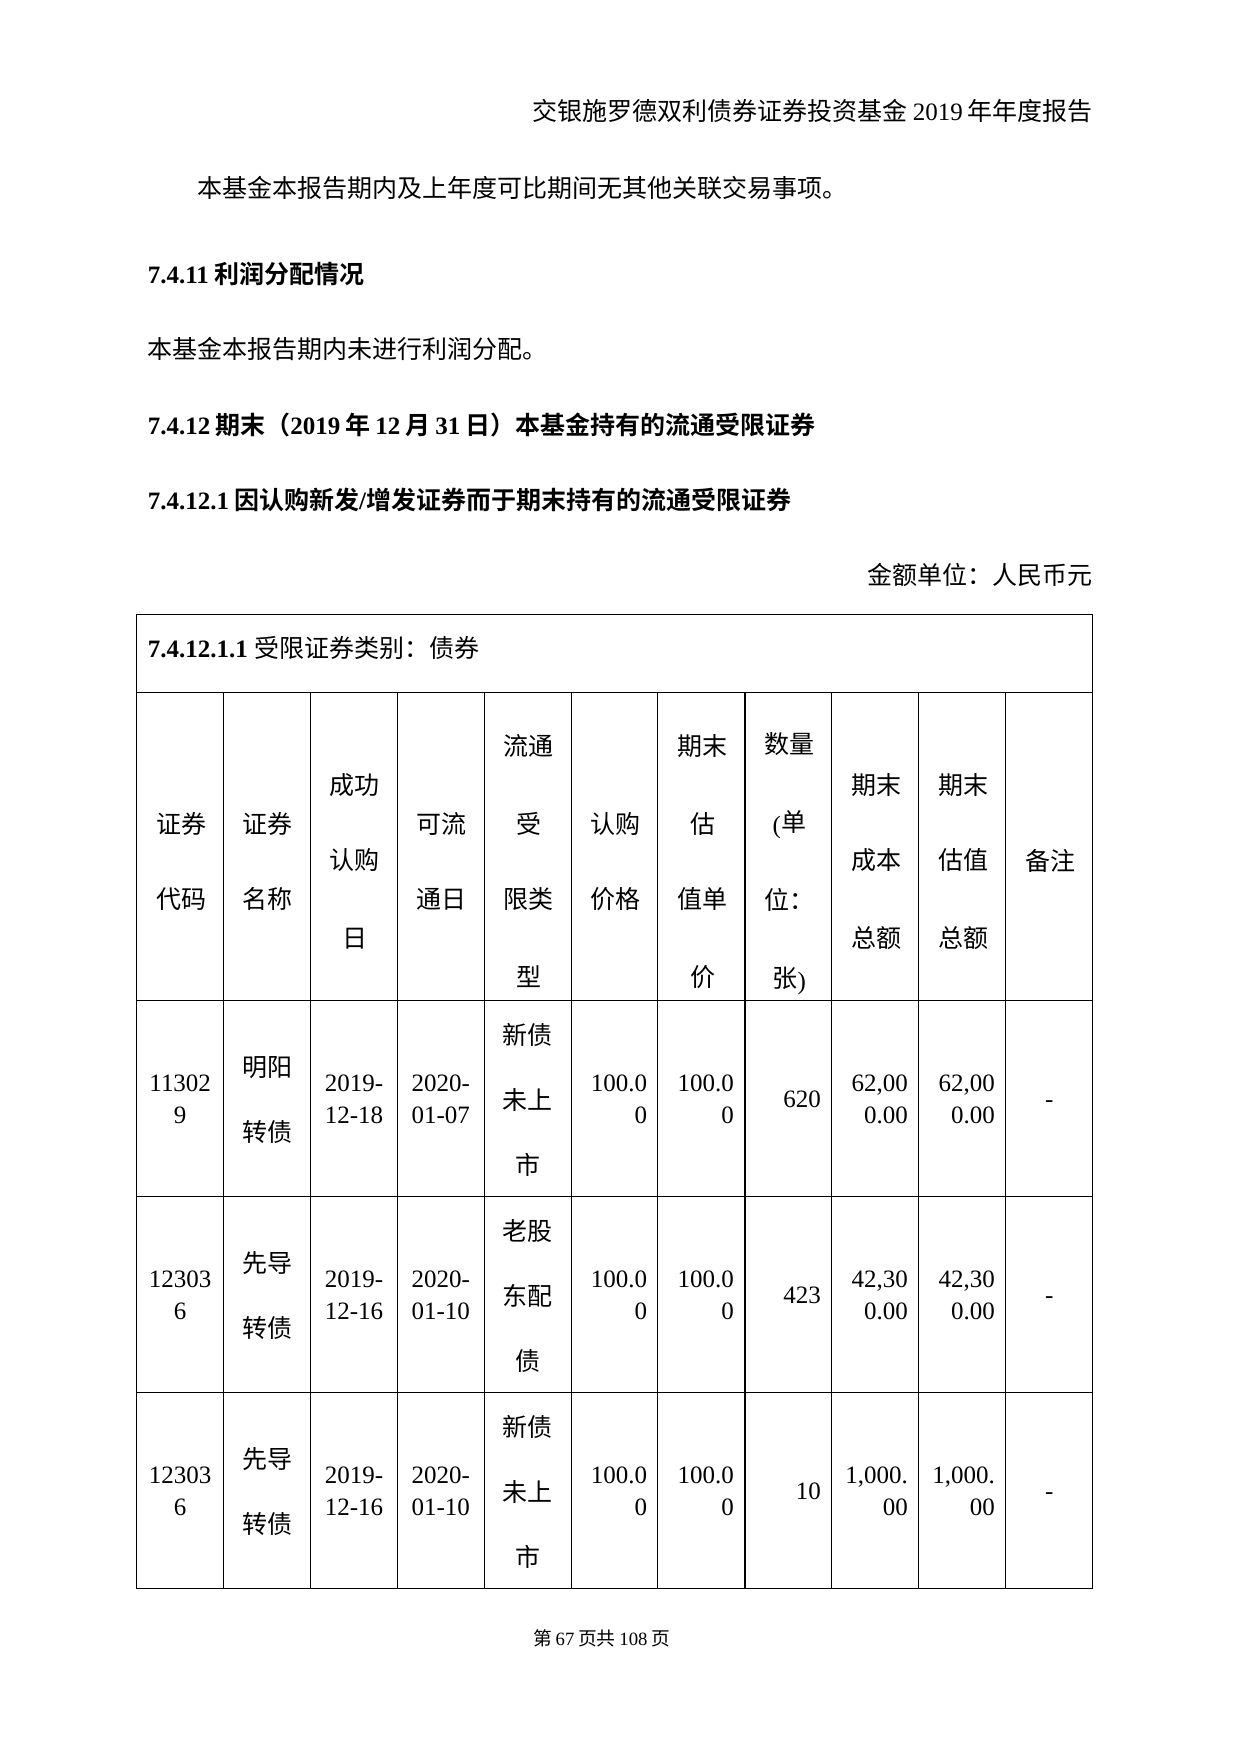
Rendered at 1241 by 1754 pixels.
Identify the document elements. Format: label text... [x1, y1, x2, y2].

table_cell - [1006, 1197, 1092, 1392]
table_cell 123036 [137, 1197, 223, 1392]
table_cell 先导转债 [224, 1393, 310, 1588]
table_cell 成功 认购日 [311, 693, 397, 1000]
table_cell 100.00 [658, 1393, 744, 1588]
table_cell 老股东配债 [485, 1197, 571, 1392]
table_cell 123036 [137, 1393, 223, 1588]
table_cell 2019-12-18 [311, 1001, 397, 1196]
table_cell 423 [746, 1197, 831, 1392]
text 金额单位：人民币元 [149, 541, 1092, 606]
table_cell 证券 代码 [137, 693, 223, 1000]
table_cell 10 [746, 1393, 831, 1588]
table_cell 2020-01-10 [398, 1197, 484, 1392]
table_cell 2019-12-16 [311, 1393, 397, 1588]
table_cell 2019-12-16 [311, 1197, 397, 1392]
table_cell - [1006, 1001, 1092, 1196]
table_cell 证券 名称 [224, 693, 310, 1000]
table_cell 期末估 值单价 [658, 693, 744, 1000]
table_cell 期末 成本总额 [832, 693, 918, 1000]
table_cell - [1006, 1393, 1092, 1588]
table_cell 明阳转债 [224, 1001, 310, 1196]
text 本基金本报告期内未进行利润分配。 [148, 316, 1092, 381]
table_cell 数量(单位：张) [746, 693, 831, 1000]
table_cell 1,000.00 [832, 1393, 918, 1588]
table_cell 113029 [137, 1001, 223, 1196]
table_cell 42,300.00 [832, 1197, 918, 1392]
table_cell 新债未上市 [485, 1393, 571, 1588]
table_cell 62,000.00 [832, 1001, 918, 1196]
table_cell 100.00 [572, 1001, 657, 1196]
table_cell 1,000.00 [919, 1393, 1005, 1588]
table_cell 备注 [1006, 693, 1092, 1000]
table_cell 100.00 [572, 1197, 657, 1392]
text 7.4.11利润分配情况 [148, 240, 1092, 305]
table_cell 100.00 [658, 1197, 744, 1392]
table_cell 新债未上市 [485, 1001, 571, 1196]
table_cell 2020-01-07 [398, 1001, 484, 1196]
table_cell 流通受 限类型 [485, 693, 571, 1000]
text 7.4.12期末（2019年12月31日）本基金持有的流通受限证券 [148, 391, 1092, 456]
table_cell 62,000.00 [919, 1001, 1005, 1196]
text 本基金本报告期内及上年度可比期间无其他关联交易事项。 [148, 154, 1092, 219]
table_cell 可流 通日 [398, 693, 484, 1000]
text 7.4.12.1因认购新发/增发证券而于期末持有的流通受限证券 [148, 466, 1092, 531]
table_cell 2020-01-10 [398, 1393, 484, 1588]
table_header 7.4.12.1.1 受限证券类别：债券 [137, 615, 1092, 692]
table_cell 100.00 [572, 1393, 657, 1588]
table_cell 620 [746, 1001, 831, 1196]
table_cell 100.00 [658, 1001, 744, 1196]
table_cell 认购 价格 [572, 693, 657, 1000]
table_cell 先导转债 [224, 1197, 310, 1392]
table_cell 期末 估值总额 [919, 693, 1005, 1000]
table_cell 42,300.00 [919, 1197, 1005, 1392]
